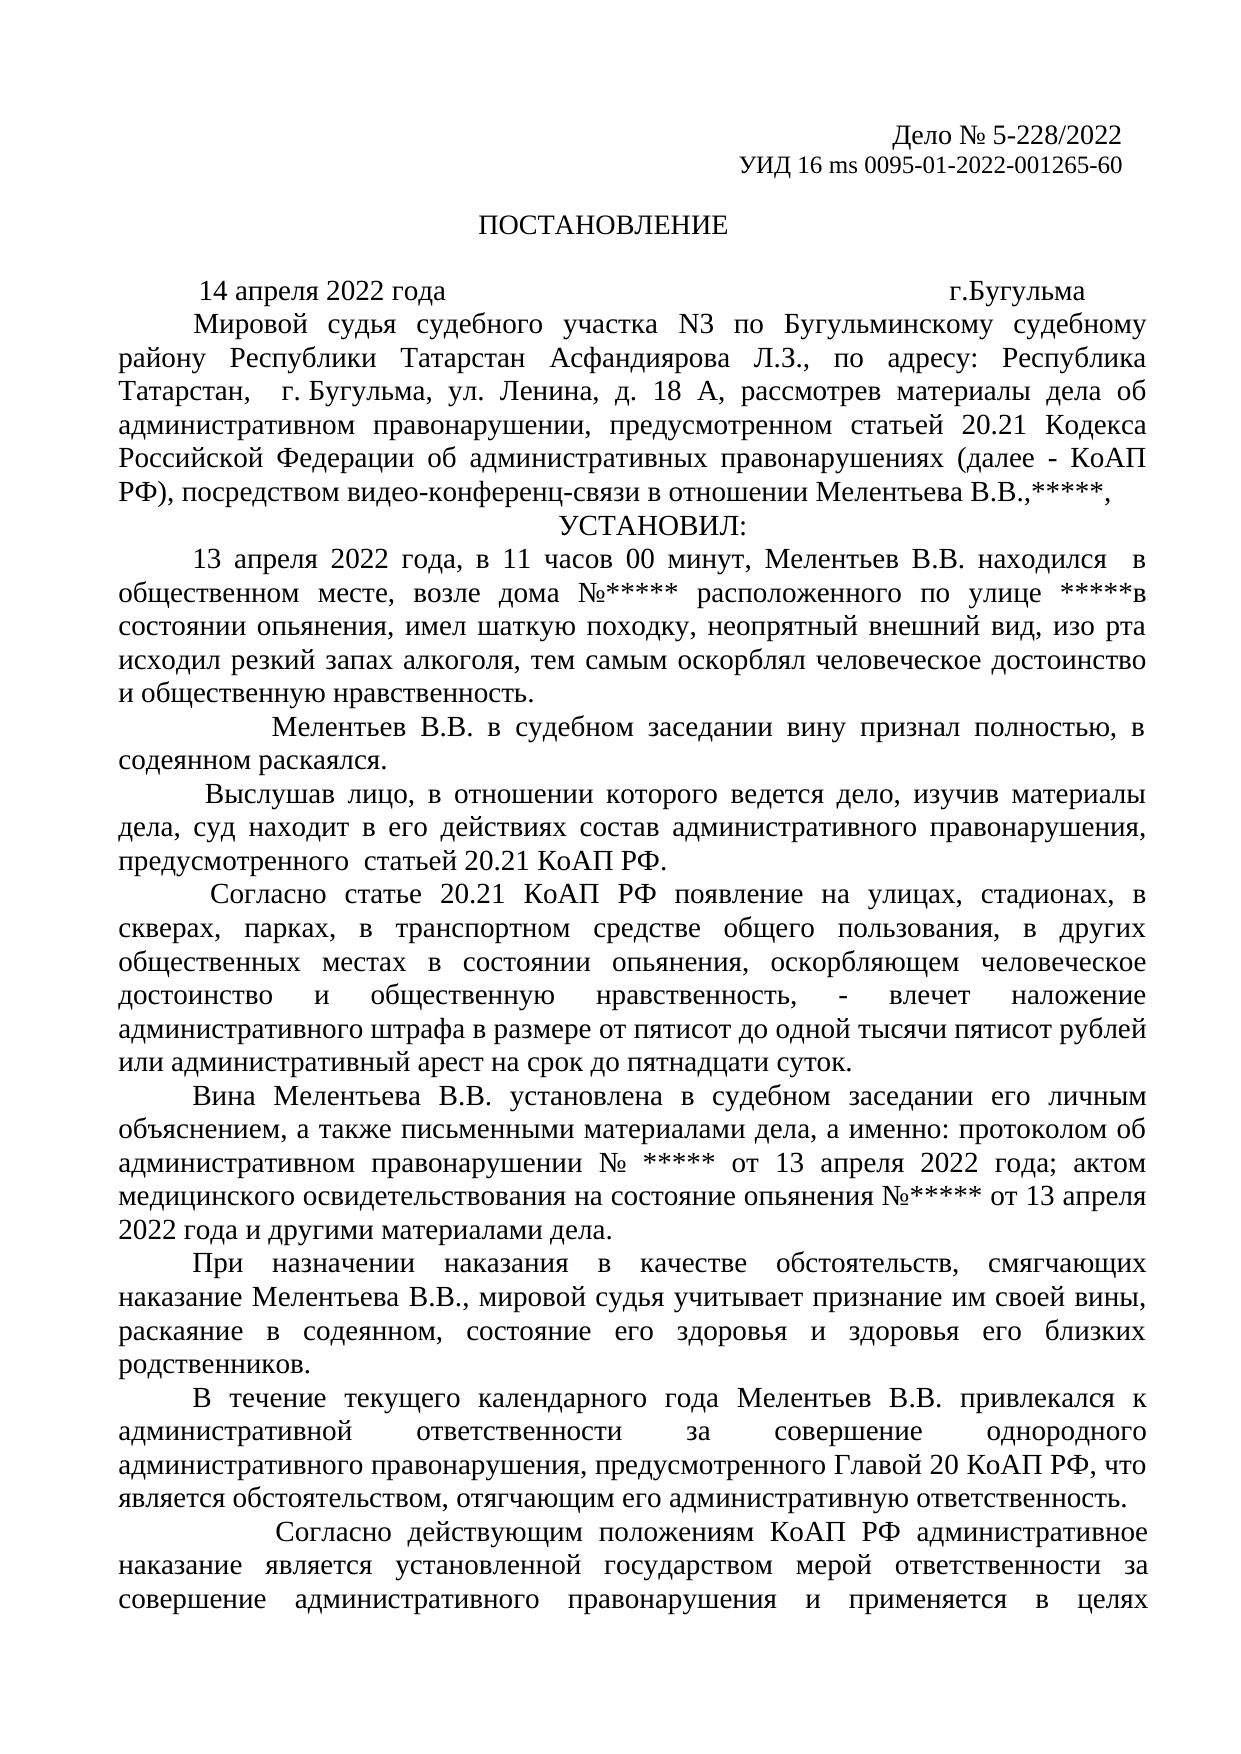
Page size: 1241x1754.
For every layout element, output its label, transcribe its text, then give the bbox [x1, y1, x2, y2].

text При назначении наказания в качестве обстоятельств, смягчающих наказание Мелентьева В.В., мировой судья учитывает признание им своей вины, раскаяние в содеянном, состояние его здоровья и здоровья его близких родственников. [118, 1246, 1147, 1380]
text Мировой судья судебного участка N3 по Бугульминскому судебному району Республики Татарстан Асфандиярова Л.З., по адресу: Республика Татарстан, г. Бугульма, ул. Ленина, д. 18 А, рассмотрев материалы дела об административном правонарушении, предусмотренном статьей 20.21 Кодекса Российской Федерации об административных правонарушениях (далее - КоАП РФ), посредством видео-конференц-связи в отношении Мелентьева В.В.,*****, [118, 306, 1147, 508]
text Согласно статье 20.21 КоАП РФ появление на улицах, стадионах, в скверах, парках, в транспортном средстве общего пользования, в других общественных местах в состоянии опьянения, оскорбляющем человеческое достоинство и общественную нравственность, - влечет наложение административного штрафа в размере от пятисот до одной тысячи пятисот рублей или административный арест на срок до пятнадцати суток. [118, 877, 1147, 1078]
title Дело № 5-228/2022 [59, 118, 1122, 151]
title ПОСТАНОВЛЕНИЕ [59, 208, 1147, 240]
text В течение текущего календарного года Мелентьев В.В. привлекался к административной ответственности за совершение однородного административного правонарушения, предусмотренного Главой 20 КоАП РФ, что является обстоятельством, отягчающим его административную ответственность. [118, 1380, 1147, 1514]
text УСТАНОВИЛ: [118, 508, 1122, 541]
text 14 апреля 2022 года г.Бугульма [118, 273, 1147, 306]
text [118, 1514, 1149, 1614]
text 13 апреля 2022 года, в 11 часов 00 минут, Мелентьев В.В. находился в общественном месте, возле дома №***** расположенного по улице *****в состоянии опьянения, имел шаткую походку, неопрятный внешний вид, изо рта исходил резкий запах алкоголя, тем самым оскорблял человеческое достоинство и общественную нравственность. [118, 541, 1147, 709]
text Мелентьев В.В. в судебном заседании вину признал полностью, в содеянном раскаялся. [118, 709, 1147, 776]
text Вина Мелентьева В.В. установлена в судебном заседании его личным объяснением, а также письменными материалами дела, а именно: протоколом об административном правонарушении № ***** от 13 апреля 2022 года; актом медицинского освидетельствования на состояние опьянения №***** от 13 апреля 2022 года и другими материалами дела. [118, 1078, 1147, 1246]
title УИД 16 ms 0095-01-2022-001265-60 [59, 151, 1122, 179]
text Выслушав лицо, в отношении которого ведется дело, изучив материалы дела, суд находит в его действиях состав административного правонарушения, предусмотренного статьей 20.21 КоАП РФ. [118, 776, 1147, 877]
